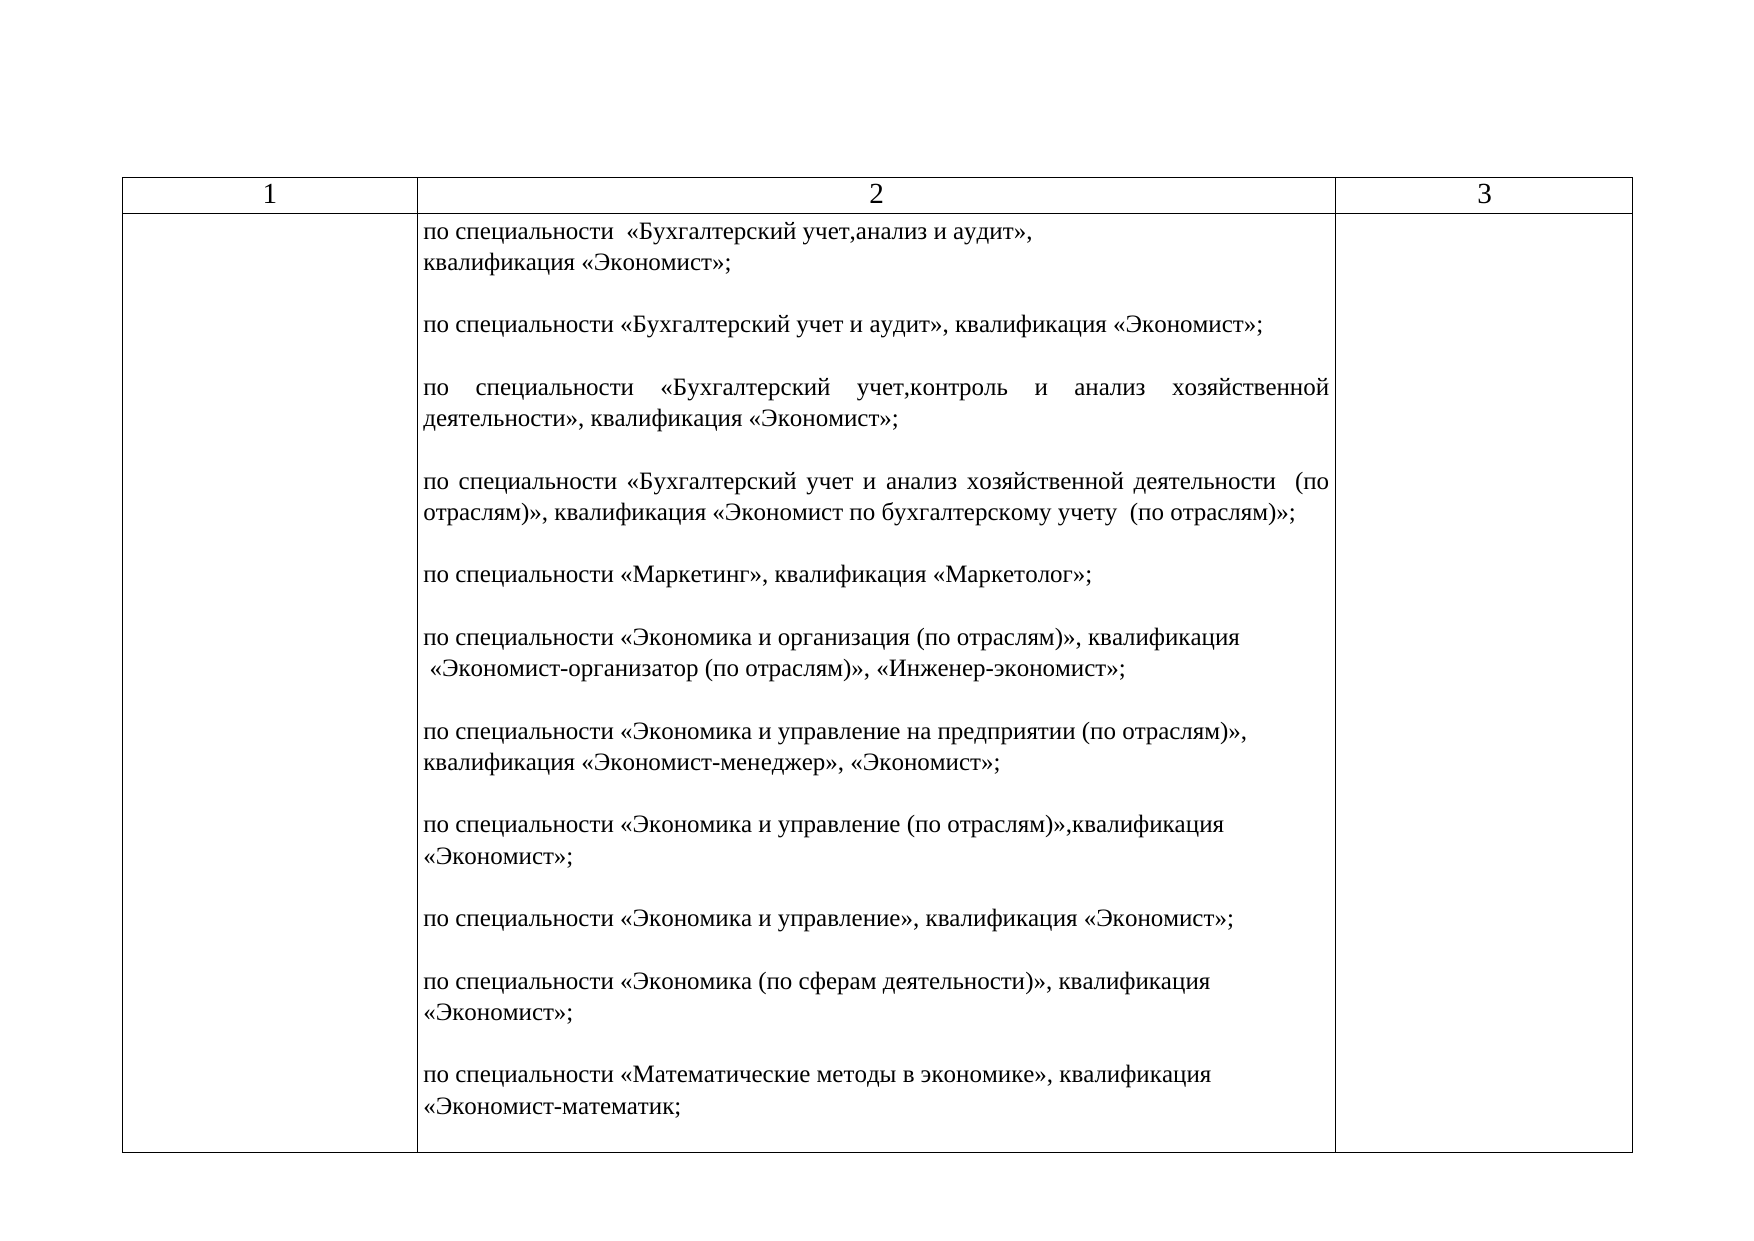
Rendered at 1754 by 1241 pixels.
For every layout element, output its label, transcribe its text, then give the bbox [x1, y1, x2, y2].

table_header 3 [1336, 178, 1632, 213]
table_header 1 [123, 178, 417, 213]
table_header 2 [418, 178, 1335, 213]
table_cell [123, 214, 417, 1152]
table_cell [418, 214, 1335, 1152]
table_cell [1336, 214, 1632, 1152]
